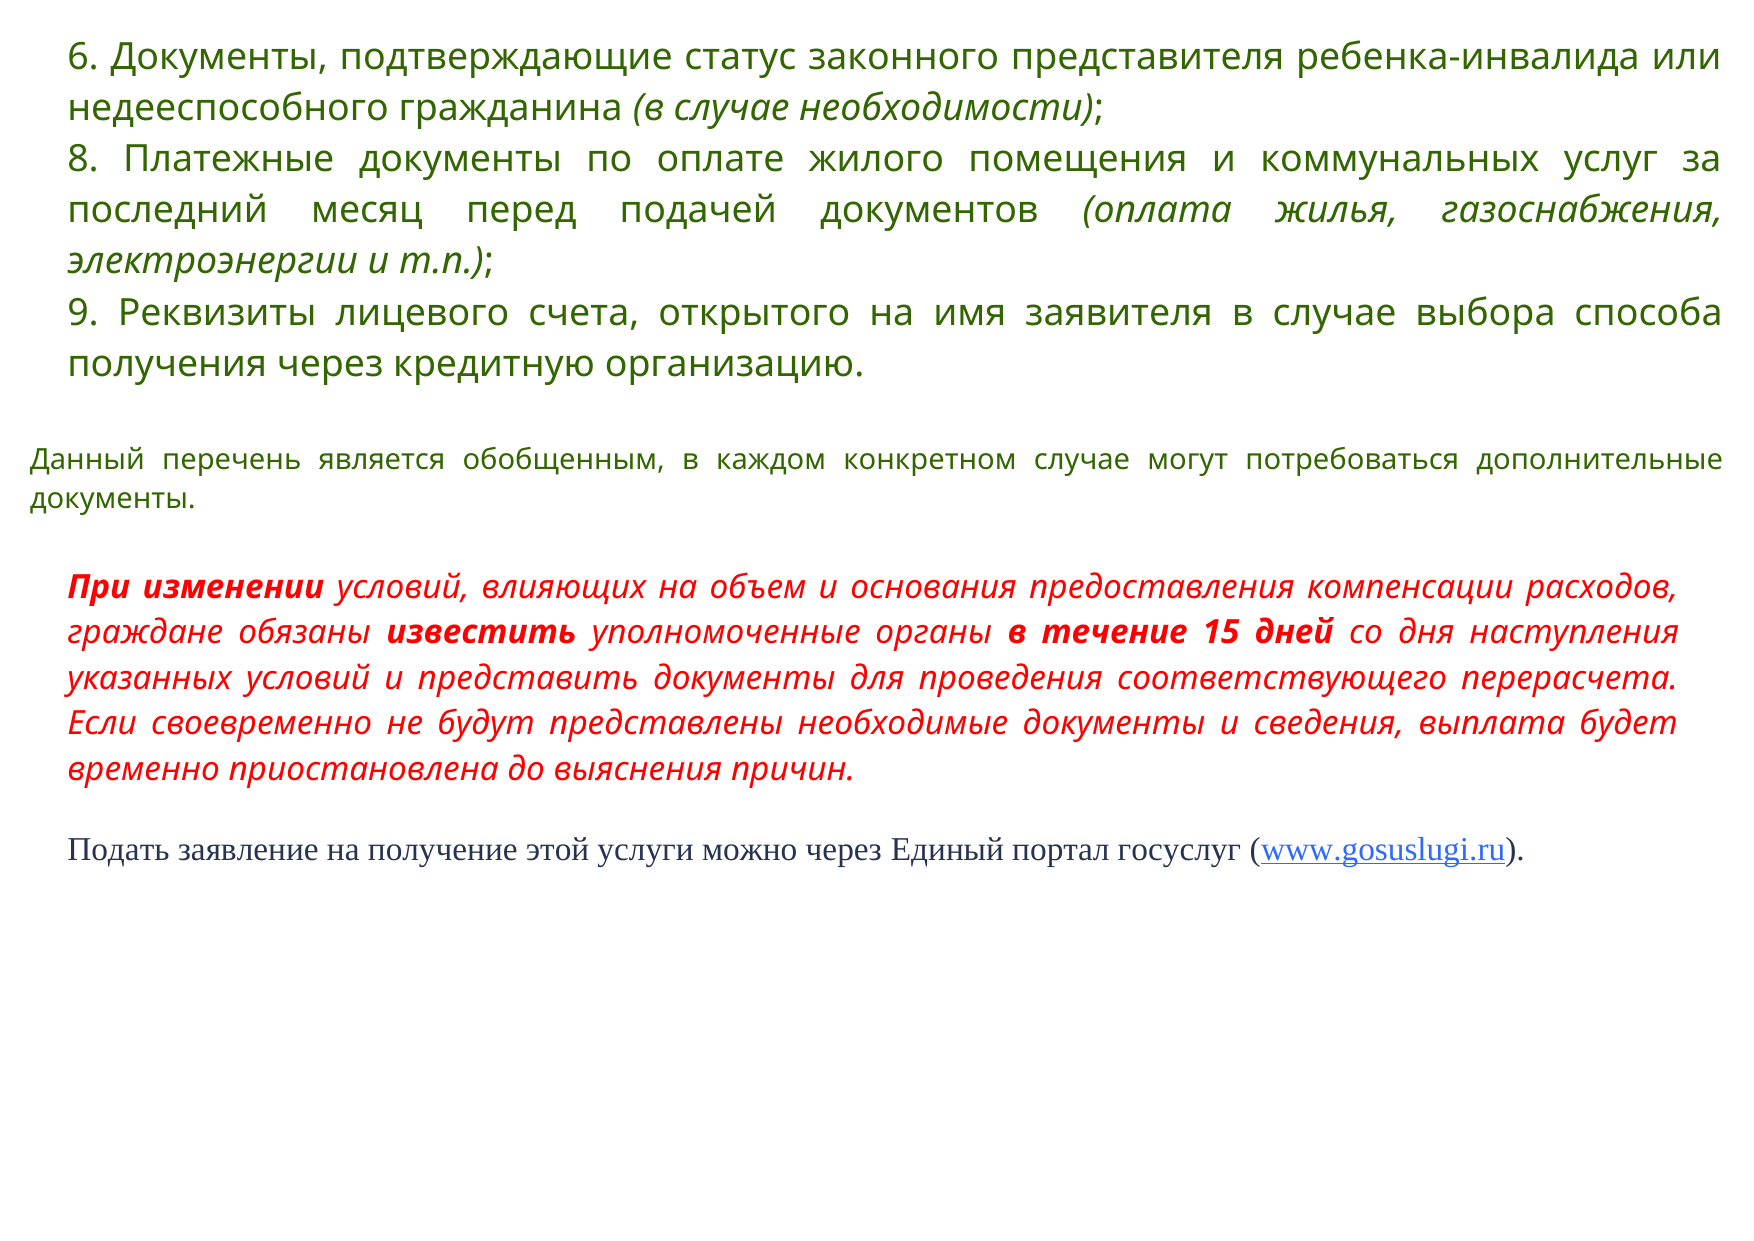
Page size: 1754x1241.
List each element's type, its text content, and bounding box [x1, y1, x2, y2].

text 8. Платежные документы по оплате жилого помещения и коммунальных услуг за последний месяц перед подачей документов (оплата жилья, газоснабжения, электроэнергии и т.п.); [67, 132, 1723, 285]
text Данный перечень является обобщенным, в каждом конкретном случае могут потребоваться дополнительные документы. [29, 438, 1724, 517]
text 6. Документы, подтверждающие статус законного представителя ребенка-инвалида или недееспособного гражданина (в случае необходимости); [67, 29, 1723, 132]
text 9. Реквизиты лицевого счета, открытого на имя заявителя в случае выбора способа получения через кредитную организацию. [67, 285, 1724, 387]
text Подать заявление на получение этой услуги можно через Единый портал госуслуг (www.gosuslugi.ru). [67, 829, 1679, 868]
text При изменении условий, влияющих на объем и основания предоставления компенсации расходов, граждане обязаны известить уполномоченные органы в течение 15 дней со дня наступления указанных условий и представить документы для проведения соответствующего перерасчета. Если своевременно не будут представлены необходимые документы и сведения, выплата будет временно приостановлена до выяснения причин. [67, 563, 1679, 790]
